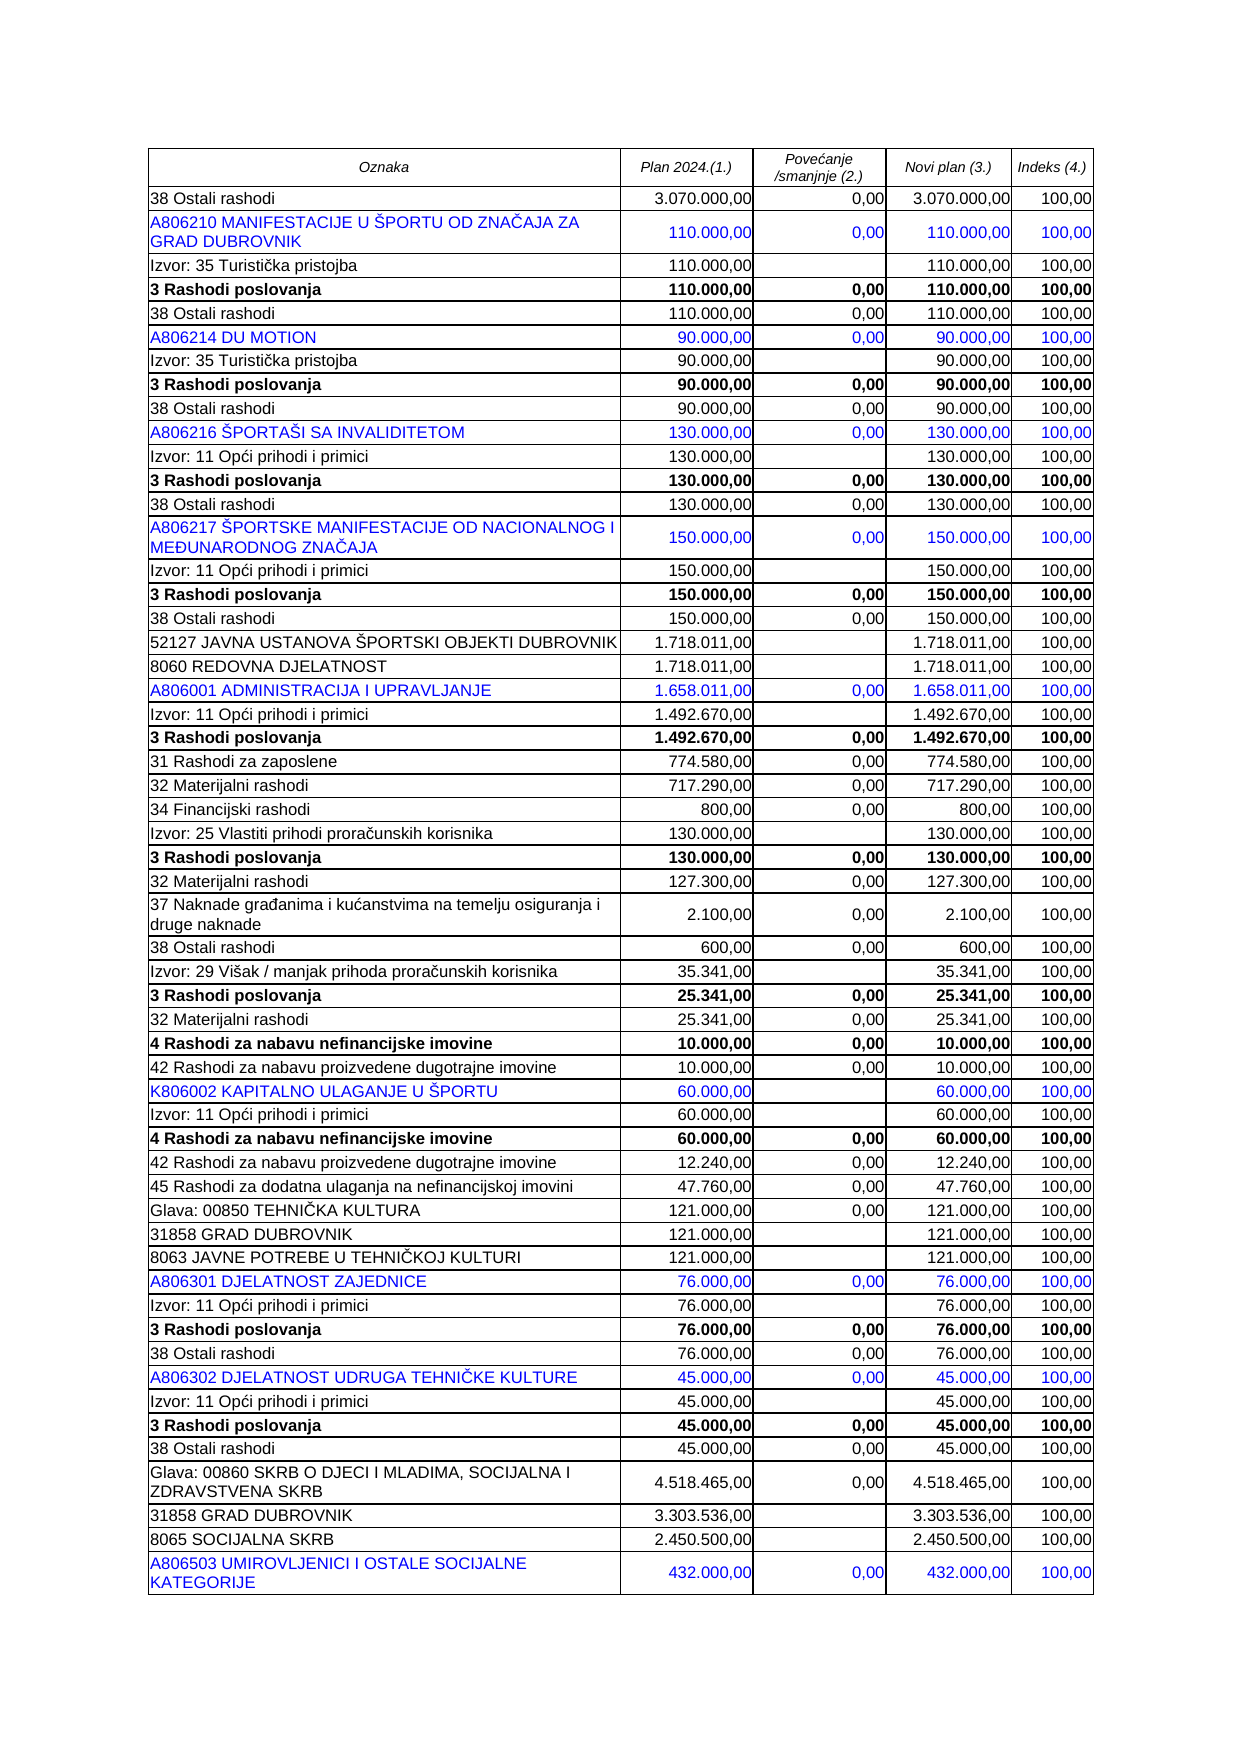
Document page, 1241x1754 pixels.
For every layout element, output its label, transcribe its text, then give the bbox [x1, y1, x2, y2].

table_header Povećanje /smanjnje (2.) [754, 149, 885, 186]
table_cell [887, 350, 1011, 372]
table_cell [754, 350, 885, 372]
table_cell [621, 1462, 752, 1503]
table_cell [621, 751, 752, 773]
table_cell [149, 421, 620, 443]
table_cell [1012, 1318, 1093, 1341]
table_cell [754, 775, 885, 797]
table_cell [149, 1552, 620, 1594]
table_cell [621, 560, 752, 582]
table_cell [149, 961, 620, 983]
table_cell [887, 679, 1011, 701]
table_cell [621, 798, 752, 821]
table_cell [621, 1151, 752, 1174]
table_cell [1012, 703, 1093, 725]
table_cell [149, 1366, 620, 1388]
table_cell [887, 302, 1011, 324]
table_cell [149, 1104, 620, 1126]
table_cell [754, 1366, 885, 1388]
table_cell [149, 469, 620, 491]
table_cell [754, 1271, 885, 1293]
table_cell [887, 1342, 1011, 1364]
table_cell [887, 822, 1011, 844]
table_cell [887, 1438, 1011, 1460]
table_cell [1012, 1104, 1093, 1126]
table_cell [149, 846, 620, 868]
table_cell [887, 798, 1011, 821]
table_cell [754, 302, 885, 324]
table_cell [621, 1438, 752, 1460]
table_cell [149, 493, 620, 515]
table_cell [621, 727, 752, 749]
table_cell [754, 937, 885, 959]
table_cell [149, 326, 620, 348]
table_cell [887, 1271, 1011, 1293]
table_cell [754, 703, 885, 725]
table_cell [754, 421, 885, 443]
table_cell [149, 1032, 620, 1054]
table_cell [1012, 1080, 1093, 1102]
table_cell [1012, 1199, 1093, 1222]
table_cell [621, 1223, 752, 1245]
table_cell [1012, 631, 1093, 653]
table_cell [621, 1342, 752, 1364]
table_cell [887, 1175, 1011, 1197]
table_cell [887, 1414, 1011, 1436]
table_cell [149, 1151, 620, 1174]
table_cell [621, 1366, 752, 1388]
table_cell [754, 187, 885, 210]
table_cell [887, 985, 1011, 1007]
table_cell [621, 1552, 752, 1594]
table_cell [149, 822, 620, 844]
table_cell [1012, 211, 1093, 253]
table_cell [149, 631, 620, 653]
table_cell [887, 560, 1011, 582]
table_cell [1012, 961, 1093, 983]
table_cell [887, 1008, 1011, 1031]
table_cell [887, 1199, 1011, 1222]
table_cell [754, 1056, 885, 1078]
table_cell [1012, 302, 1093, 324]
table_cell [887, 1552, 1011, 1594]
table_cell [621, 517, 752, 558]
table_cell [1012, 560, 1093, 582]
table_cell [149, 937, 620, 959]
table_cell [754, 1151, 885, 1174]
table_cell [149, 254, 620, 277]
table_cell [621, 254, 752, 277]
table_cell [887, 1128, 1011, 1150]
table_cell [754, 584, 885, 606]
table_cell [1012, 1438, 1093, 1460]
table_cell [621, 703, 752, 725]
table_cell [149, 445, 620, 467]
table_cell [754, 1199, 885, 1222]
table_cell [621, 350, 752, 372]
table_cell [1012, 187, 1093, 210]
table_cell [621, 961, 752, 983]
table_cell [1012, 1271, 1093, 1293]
table_header Novi plan (3.) [887, 149, 1011, 186]
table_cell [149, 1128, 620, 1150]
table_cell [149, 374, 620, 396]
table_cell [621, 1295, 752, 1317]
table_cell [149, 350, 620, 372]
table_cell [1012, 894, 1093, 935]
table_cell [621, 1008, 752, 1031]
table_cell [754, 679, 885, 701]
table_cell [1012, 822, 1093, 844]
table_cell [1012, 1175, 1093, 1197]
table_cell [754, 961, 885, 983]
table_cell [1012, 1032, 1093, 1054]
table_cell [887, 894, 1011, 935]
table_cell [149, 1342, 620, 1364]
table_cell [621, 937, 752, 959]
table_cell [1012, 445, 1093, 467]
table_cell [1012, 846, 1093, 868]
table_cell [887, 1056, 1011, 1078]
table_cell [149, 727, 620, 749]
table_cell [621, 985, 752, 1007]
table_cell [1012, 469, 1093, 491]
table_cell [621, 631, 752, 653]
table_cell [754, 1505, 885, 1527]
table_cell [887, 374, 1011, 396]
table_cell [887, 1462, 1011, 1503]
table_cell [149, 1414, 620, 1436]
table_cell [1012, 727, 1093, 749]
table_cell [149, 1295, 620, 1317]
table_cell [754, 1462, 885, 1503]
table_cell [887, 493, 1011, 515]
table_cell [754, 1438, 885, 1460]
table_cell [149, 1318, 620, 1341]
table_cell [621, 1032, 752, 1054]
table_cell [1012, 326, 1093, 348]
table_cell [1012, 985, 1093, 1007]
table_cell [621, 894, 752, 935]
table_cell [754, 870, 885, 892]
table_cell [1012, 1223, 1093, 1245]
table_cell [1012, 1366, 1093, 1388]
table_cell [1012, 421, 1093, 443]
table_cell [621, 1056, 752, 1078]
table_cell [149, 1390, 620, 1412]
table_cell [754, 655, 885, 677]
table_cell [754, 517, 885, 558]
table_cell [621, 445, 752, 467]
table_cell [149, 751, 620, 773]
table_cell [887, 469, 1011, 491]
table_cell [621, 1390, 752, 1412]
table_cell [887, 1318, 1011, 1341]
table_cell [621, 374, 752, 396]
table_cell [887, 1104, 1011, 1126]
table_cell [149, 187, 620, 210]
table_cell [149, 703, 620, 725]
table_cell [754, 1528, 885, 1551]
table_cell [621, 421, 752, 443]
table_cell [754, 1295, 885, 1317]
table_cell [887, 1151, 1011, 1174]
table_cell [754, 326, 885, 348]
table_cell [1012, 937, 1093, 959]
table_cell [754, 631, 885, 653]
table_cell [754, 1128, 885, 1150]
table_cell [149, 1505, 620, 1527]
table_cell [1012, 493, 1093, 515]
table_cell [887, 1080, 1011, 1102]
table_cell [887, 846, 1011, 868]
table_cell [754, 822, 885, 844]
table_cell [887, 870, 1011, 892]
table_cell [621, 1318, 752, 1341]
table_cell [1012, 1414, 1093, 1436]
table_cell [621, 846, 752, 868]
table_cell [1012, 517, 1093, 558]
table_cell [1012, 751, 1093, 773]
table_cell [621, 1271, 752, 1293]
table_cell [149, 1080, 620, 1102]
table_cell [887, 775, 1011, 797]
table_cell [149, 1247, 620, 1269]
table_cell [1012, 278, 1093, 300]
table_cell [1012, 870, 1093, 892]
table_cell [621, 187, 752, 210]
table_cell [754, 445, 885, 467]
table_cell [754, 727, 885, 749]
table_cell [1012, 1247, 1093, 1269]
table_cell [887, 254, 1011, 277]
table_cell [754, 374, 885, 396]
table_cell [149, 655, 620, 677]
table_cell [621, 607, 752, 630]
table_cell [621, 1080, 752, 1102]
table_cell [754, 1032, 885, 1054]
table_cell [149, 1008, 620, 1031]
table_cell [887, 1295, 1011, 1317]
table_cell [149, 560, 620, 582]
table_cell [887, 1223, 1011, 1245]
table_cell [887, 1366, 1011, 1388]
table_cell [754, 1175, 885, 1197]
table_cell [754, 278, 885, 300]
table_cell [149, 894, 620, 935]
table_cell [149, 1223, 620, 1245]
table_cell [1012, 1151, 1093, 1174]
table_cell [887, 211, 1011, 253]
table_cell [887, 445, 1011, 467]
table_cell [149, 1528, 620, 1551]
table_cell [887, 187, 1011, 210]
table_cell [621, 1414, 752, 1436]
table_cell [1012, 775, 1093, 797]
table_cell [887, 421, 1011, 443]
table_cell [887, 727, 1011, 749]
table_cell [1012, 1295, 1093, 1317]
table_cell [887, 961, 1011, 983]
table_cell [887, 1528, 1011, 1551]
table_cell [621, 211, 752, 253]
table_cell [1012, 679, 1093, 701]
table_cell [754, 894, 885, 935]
table_header Oznaka [149, 149, 620, 186]
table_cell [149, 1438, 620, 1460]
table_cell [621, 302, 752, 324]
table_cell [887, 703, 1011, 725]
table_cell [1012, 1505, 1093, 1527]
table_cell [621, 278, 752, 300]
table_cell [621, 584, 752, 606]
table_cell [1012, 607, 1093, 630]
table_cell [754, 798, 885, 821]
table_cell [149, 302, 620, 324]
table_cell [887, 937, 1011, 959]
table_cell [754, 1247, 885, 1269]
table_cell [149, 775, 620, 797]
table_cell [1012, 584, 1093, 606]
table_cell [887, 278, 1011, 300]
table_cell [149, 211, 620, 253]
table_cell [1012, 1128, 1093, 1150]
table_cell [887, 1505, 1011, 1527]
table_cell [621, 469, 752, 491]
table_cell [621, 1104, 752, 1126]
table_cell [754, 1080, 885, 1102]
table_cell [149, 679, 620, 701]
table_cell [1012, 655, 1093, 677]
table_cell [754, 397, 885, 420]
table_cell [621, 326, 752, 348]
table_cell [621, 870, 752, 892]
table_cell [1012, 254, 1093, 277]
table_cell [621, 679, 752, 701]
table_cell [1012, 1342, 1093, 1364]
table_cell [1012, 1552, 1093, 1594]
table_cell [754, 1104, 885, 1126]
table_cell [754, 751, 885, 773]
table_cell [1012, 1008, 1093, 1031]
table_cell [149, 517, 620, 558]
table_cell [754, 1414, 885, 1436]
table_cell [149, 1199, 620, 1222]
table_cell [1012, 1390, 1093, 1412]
table_header Plan 2024.(1.) [621, 149, 752, 186]
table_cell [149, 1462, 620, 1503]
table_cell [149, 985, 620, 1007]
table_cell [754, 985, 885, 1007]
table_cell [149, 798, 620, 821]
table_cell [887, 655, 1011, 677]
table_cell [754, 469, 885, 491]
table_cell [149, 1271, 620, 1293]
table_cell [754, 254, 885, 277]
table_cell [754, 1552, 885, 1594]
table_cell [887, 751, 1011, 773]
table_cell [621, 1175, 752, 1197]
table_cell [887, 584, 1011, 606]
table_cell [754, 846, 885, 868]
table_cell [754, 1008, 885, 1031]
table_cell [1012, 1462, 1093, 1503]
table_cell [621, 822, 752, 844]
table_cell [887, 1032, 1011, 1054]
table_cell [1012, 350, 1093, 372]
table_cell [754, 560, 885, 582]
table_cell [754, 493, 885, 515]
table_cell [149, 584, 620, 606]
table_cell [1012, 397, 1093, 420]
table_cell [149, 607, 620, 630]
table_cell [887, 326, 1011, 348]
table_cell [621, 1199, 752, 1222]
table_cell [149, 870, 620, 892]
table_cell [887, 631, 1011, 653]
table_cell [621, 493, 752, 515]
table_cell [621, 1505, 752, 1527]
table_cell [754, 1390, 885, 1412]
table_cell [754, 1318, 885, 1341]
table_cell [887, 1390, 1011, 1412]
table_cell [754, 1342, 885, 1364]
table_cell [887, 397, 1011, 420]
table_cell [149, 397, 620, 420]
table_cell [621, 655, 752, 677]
table_header Indeks (4.) [1012, 149, 1093, 186]
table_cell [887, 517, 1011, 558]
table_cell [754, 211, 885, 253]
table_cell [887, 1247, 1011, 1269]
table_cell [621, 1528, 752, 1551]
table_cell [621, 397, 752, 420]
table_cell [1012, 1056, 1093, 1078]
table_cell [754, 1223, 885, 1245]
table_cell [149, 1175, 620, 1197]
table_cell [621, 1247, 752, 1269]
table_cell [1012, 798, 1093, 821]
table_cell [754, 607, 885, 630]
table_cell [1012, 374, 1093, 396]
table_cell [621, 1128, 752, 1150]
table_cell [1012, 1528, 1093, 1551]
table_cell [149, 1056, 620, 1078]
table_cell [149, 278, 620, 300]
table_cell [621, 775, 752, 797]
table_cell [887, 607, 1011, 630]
